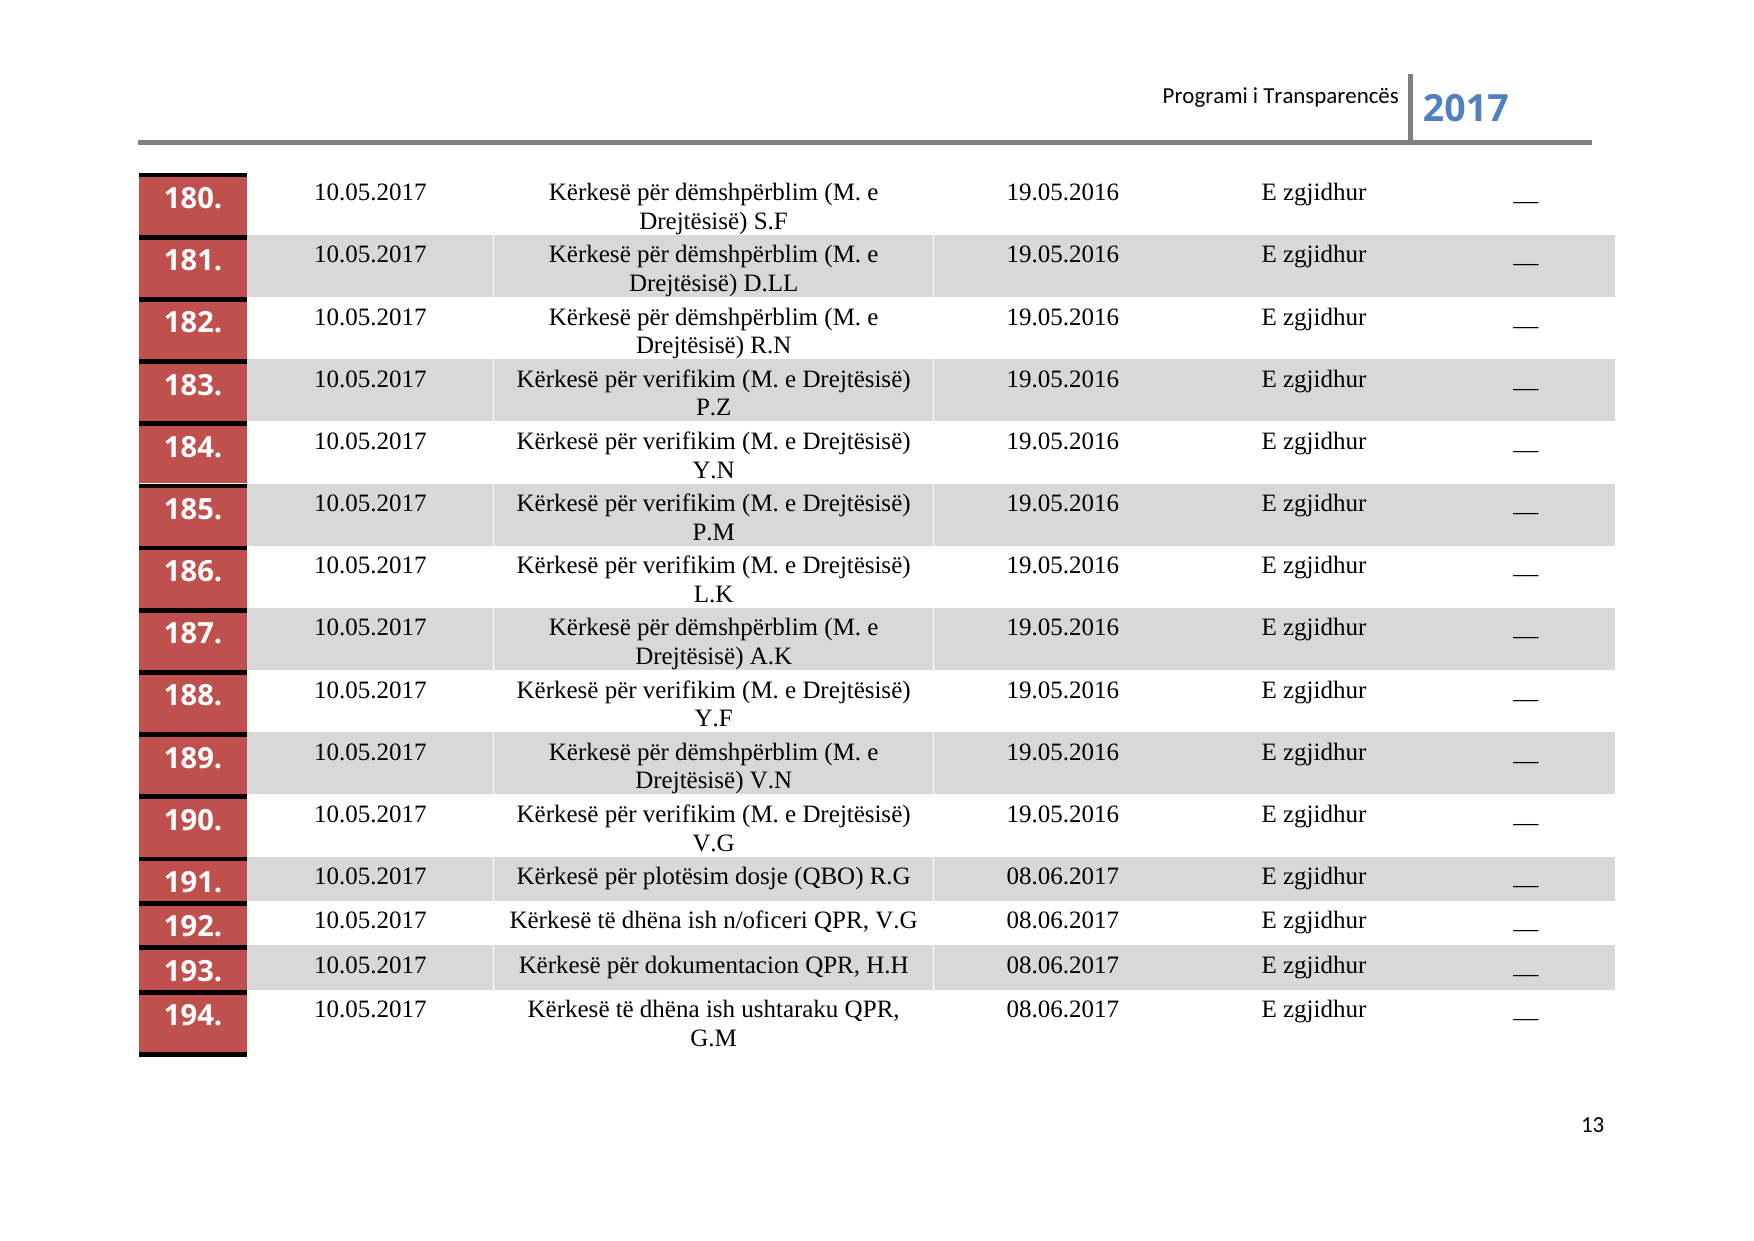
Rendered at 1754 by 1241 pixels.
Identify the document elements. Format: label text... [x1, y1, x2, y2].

table_cell 193. [139, 950, 247, 990]
table_cell 194. [139, 995, 247, 1052]
table_cell Kërkesë për verifikim (M. e Drejtësisë) P.M [494, 484, 933, 546]
table_cell 10.05.2017 [247, 857, 493, 901]
table_cell E zgjidhur [1192, 670, 1436, 732]
table_cell E zgjidhur [1192, 945, 1436, 990]
table_cell 08.06.2017 [934, 990, 1192, 1052]
table_cell E zgjidhur [1192, 359, 1436, 421]
table_cell 190. [139, 799, 247, 857]
table_cell 189. [139, 737, 247, 794]
table_cell 10.05.2017 [247, 990, 493, 1052]
table_cell 10.05.2017 [247, 359, 493, 421]
table_cell E zgjidhur [1192, 608, 1436, 670]
table_cell __ [1436, 235, 1615, 297]
table_cell E zgjidhur [1192, 421, 1436, 483]
table_cell 19.05.2016 [934, 235, 1192, 297]
table_cell E zgjidhur [1192, 297, 1436, 359]
table_cell 19.05.2016 [934, 794, 1192, 857]
table_cell Kërkesë të dhëna ish n/oficeri QPR, V.G [494, 901, 933, 945]
table_cell 10.05.2017 [247, 546, 493, 608]
table_cell Kërkesë për dokumentacion QPR, H.H [494, 945, 933, 990]
table_cell 19.05.2016 [934, 297, 1192, 359]
table_cell E zgjidhur [1192, 484, 1436, 546]
table_cell 183. [139, 364, 247, 421]
table_cell 10.05.2017 [247, 173, 493, 235]
table_cell 19.05.2016 [934, 732, 1192, 794]
table_cell __ [1436, 990, 1615, 1052]
table_cell Kërkesë të dhëna ish ushtaraku QPR, G.M [494, 990, 933, 1052]
table_cell __ [1436, 297, 1615, 359]
table_cell 10.05.2017 [247, 608, 493, 670]
table_cell 19.05.2016 [934, 546, 1192, 608]
table_cell 19.05.2016 [934, 608, 1192, 670]
table_cell __ [1436, 732, 1615, 794]
table_cell __ [1436, 857, 1615, 901]
table_cell __ [1436, 546, 1615, 608]
table_cell E zgjidhur [1192, 546, 1436, 608]
table_cell 191. [139, 861, 247, 901]
table_cell E zgjidhur [1192, 857, 1436, 901]
table_cell 19.05.2016 [934, 173, 1192, 235]
table_cell Kërkesë për verifikim (M. e Drejtësisë) Y.F [494, 670, 933, 732]
table_cell 10.05.2017 [247, 421, 493, 483]
table_cell 08.06.2017 [934, 857, 1192, 901]
table_cell __ [1436, 901, 1615, 945]
table_cell E zgjidhur [1192, 794, 1436, 857]
table_cell 185. [139, 488, 247, 546]
table_cell 192. [139, 906, 247, 945]
table_cell 10.05.2017 [247, 235, 493, 297]
table_cell E zgjidhur [1192, 990, 1436, 1052]
table_cell 186. [139, 550, 247, 608]
table_cell Kërkesë për verifikim (M. e Drejtësisë) Y.N [494, 421, 933, 483]
table_cell __ [1436, 484, 1615, 546]
table_cell 10.05.2017 [247, 901, 493, 945]
table_cell E zgjidhur [1192, 732, 1436, 794]
table_cell 187. [139, 613, 247, 670]
table_cell Kërkesë për verifikim (M. e Drejtësisë) P.Z [494, 359, 933, 421]
table_cell 182. [139, 302, 247, 359]
table_cell E zgjidhur [1192, 173, 1436, 235]
table_cell 10.05.2017 [247, 945, 493, 990]
table_cell 19.05.2016 [934, 359, 1192, 421]
table_cell 10.05.2017 [247, 670, 493, 732]
table_cell 08.06.2017 [934, 901, 1192, 945]
table_cell __ [1436, 173, 1615, 235]
table_cell E zgjidhur [1192, 235, 1436, 297]
table_cell Kërkesë për dëmshpërblim (M. e Drejtësisë) D.LL [494, 235, 933, 297]
table_cell 19.05.2016 [934, 670, 1192, 732]
table_cell 10.05.2017 [247, 794, 493, 857]
table_cell E zgjidhur [1192, 901, 1436, 945]
table_cell Kërkesë për dëmshpërblim (M. e Drejtësisë) V.N [494, 732, 933, 794]
table_cell Kërkesë për dëmshpërblim (M. e Drejtësisë) A.K [494, 608, 933, 670]
table_cell Kërkesë për verifikim (M. e Drejtësisë) V.G [494, 794, 933, 857]
table_cell 19.05.2016 [934, 484, 1192, 546]
table_cell Kërkesë për dëmshpërblim (M. e Drejtësisë) R.N [494, 297, 933, 359]
table_cell 19.05.2016 [934, 421, 1192, 483]
table_cell Kërkesë për plotësim dosje (QBO) R.G [494, 857, 933, 901]
table_cell 188. [139, 675, 247, 732]
table_cell __ [1436, 608, 1615, 670]
table_cell 180. [139, 177, 247, 235]
table_cell 181. [139, 240, 247, 297]
table_cell __ [1436, 670, 1615, 732]
table_cell 10.05.2017 [247, 732, 493, 794]
table_cell __ [1436, 359, 1615, 421]
table_cell __ [1436, 945, 1615, 990]
table_cell Kërkesë për dëmshpërblim (M. e Drejtësisë) S.F [494, 173, 933, 235]
table_cell 10.05.2017 [247, 297, 493, 359]
table_cell 184. [139, 426, 247, 483]
table_cell 10.05.2017 [247, 484, 493, 546]
table_cell 08.06.2017 [934, 945, 1192, 990]
table_cell __ [1436, 794, 1615, 857]
table_cell __ [1436, 421, 1615, 483]
table_cell Kërkesë për verifikim (M. e Drejtësisë) L.K [494, 546, 933, 608]
